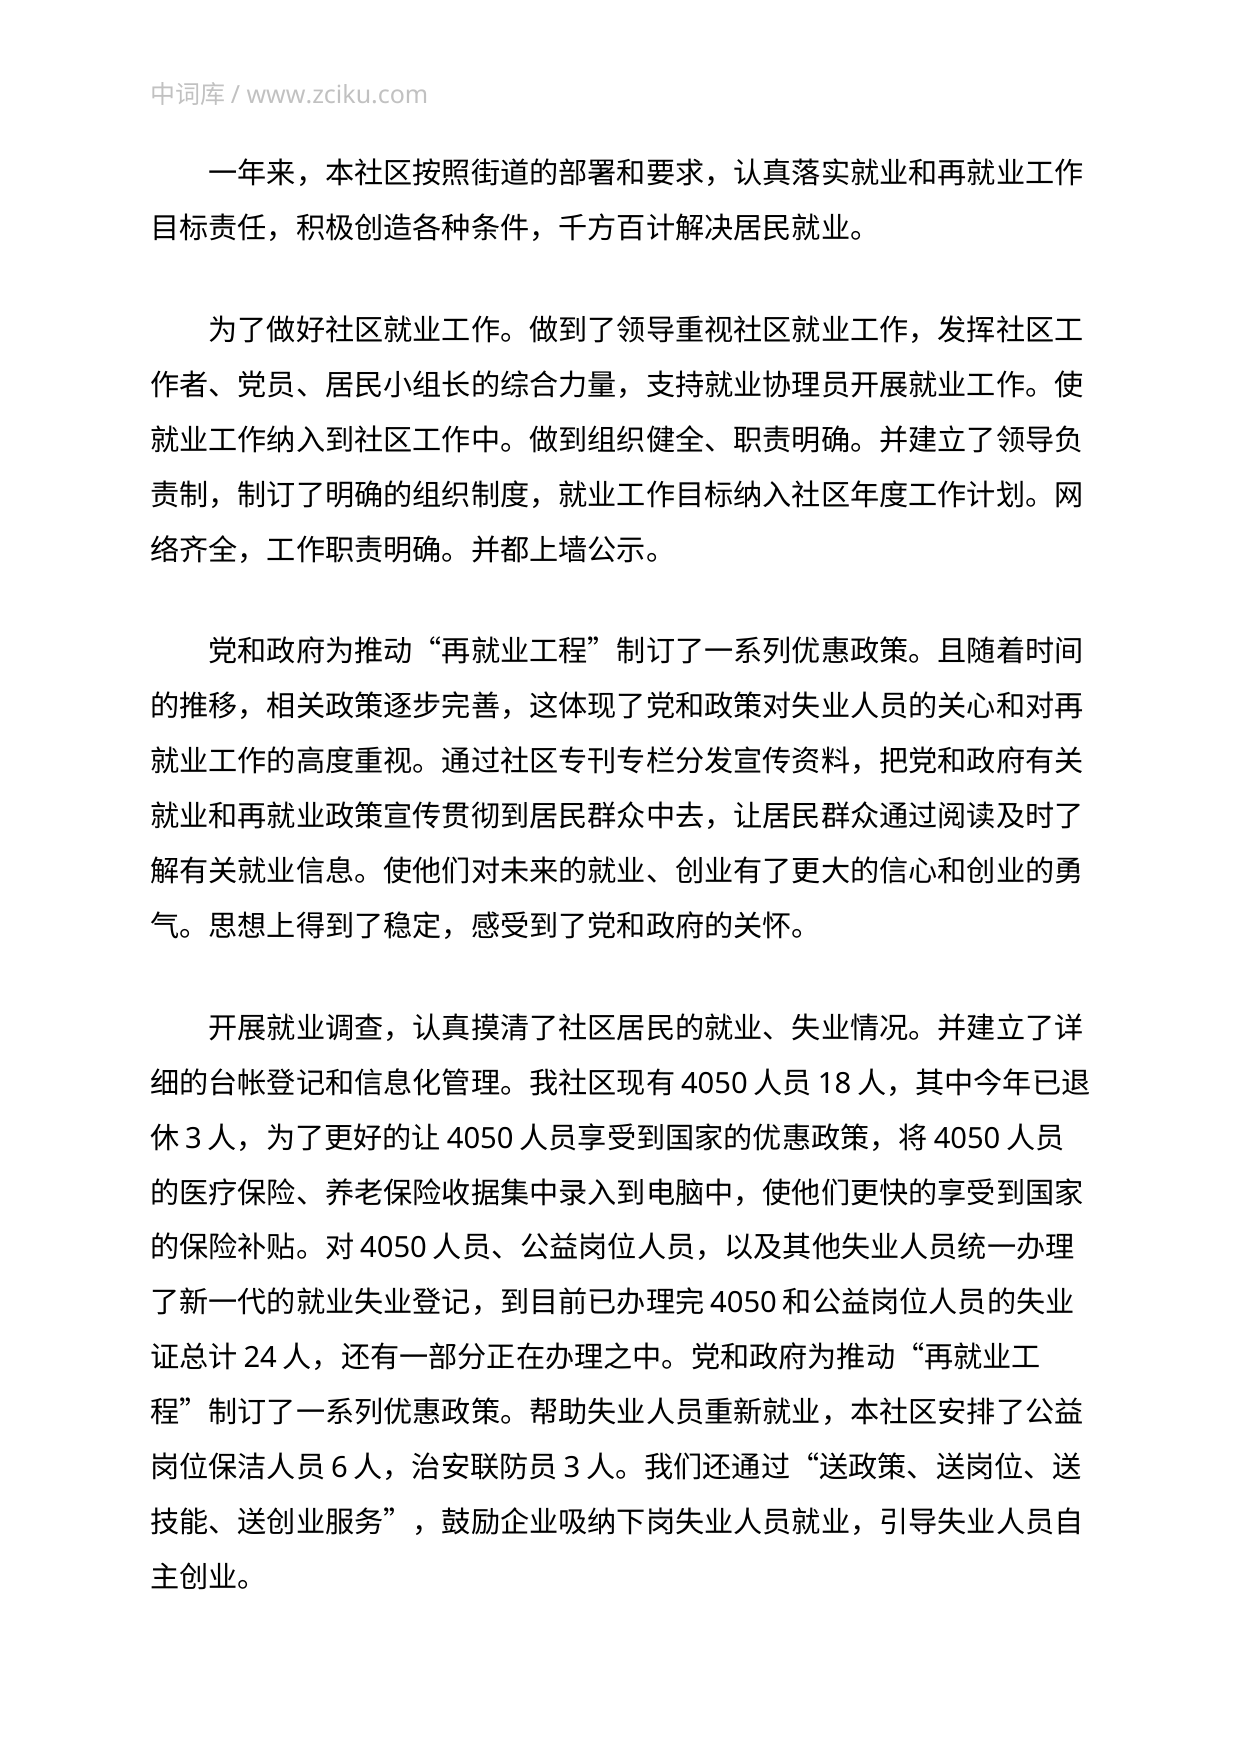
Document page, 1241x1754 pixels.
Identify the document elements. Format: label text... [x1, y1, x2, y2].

text 为了做好社区就业工作。做到了领导重视社区就业工作，发挥社区工作者、党员、居民小组长的综合力量，支持就业协理员开展就业工作。使就业工作纳入到社区工作中。做到组织健全、职责明确。并建立了领导负责制，制订了明确的组织制度，就业工作目标纳入社区年度工作计划。网络齐全，工作职责明确。并都上墙公示。 [150, 307, 1090, 568]
text 党和政府为推动“再就业工程”制订了一系列优惠政策。且随着时间的推移，相关政策逐步完善，这体现了党和政策对失业人员的关心和对再就业工作的高度重视。通过社区专刊专栏分发宣传资料，把党和政府有关就业和再就业政策宣传贯彻到居民群众中去，让居民群众通过阅读及时了解有关就业信息。使他们对未来的就业、创业有了更大的信心和创业的勇气。思想上得到了稳定，感受到了党和政府的关怀。 [150, 628, 1090, 945]
text 一年来，本社区按照街道的部署和要求，认真落实就业和再就业工作目标责任，积极创造各种条件，千方百计解决居民就业。 [150, 150, 1090, 247]
text 开展就业调查，认真摸清了社区居民的就业、失业情况。并建立了详细的台帐登记和信息化管理。我社区现有4050人员18人，其中今年已退休3人，为了更好的让4050人员享受到国家的优惠政策，将4050人员的医疗保险、养老保险收据集中录入到电脑中，使他们更快的享受到国家的保险补贴。对4050人员、公益岗位人员，以及其他失业人员统一办理了新一代的就业失业登记，到目前已办理完4050和公益岗位人员的失业证总计24人，还有一部分正在办理之中。党和政府为推动“再就业工程”制订了一系列优惠政策。帮助失业人员重新就业，本社区安排了公益岗位保洁人员6人，治安联防员3人。我们还通过“送政策、送岗位、送技能、送创业服务”，鼓励企业吸纳下岗失业人员就业，引导失业人员自主创业。 [150, 1004, 1090, 1596]
